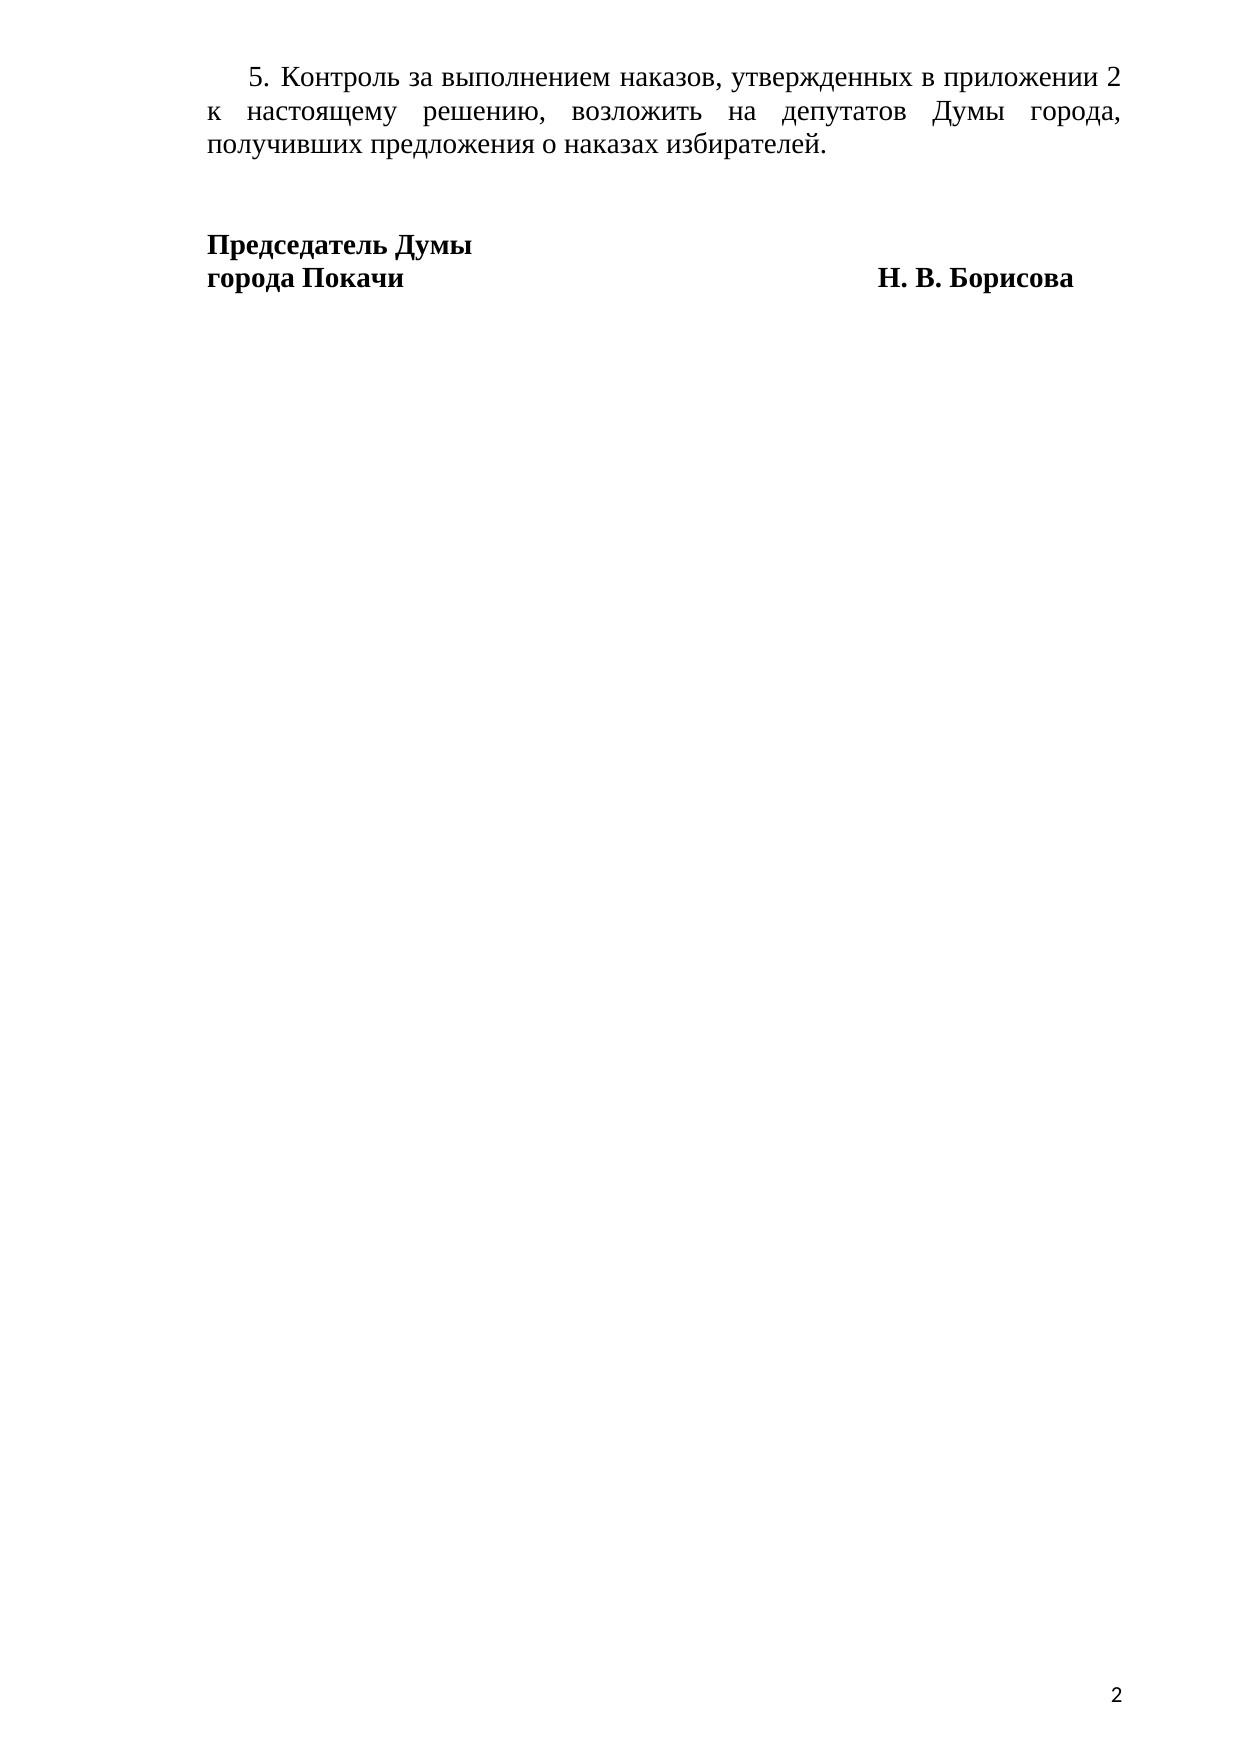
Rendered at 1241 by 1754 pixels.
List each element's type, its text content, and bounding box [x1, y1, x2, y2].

list Контроль за выполнением наказов, утвержденных в приложении 2 к настоящему решению, возложить на депутатов Думы города, получивших предложения о наказах избирателей. [207, 59, 1122, 160]
list Председатель Думы [207, 227, 1122, 260]
text города Покачи Н. В. Борисова [207, 260, 1122, 294]
